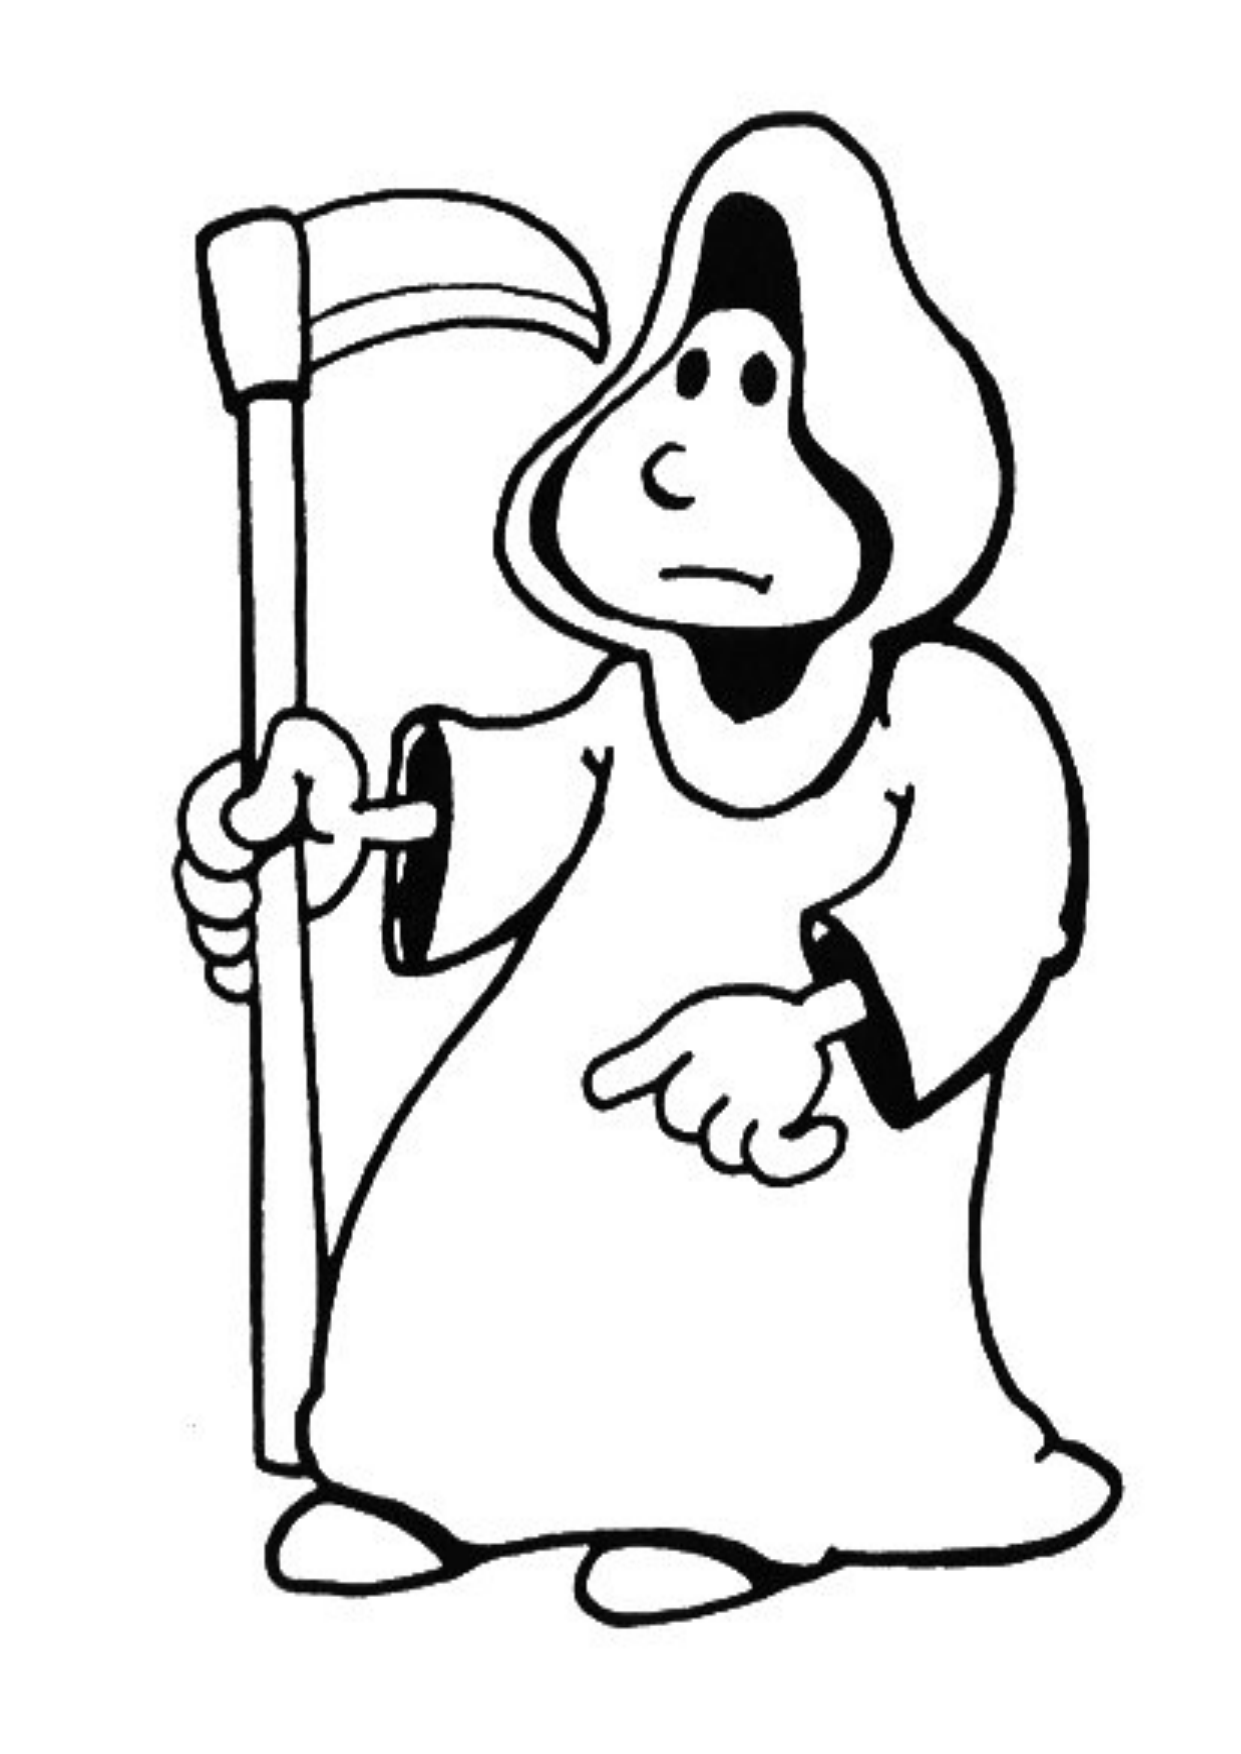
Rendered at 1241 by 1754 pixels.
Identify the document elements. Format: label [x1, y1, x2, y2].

picture [140, 68, 1157, 1655]
